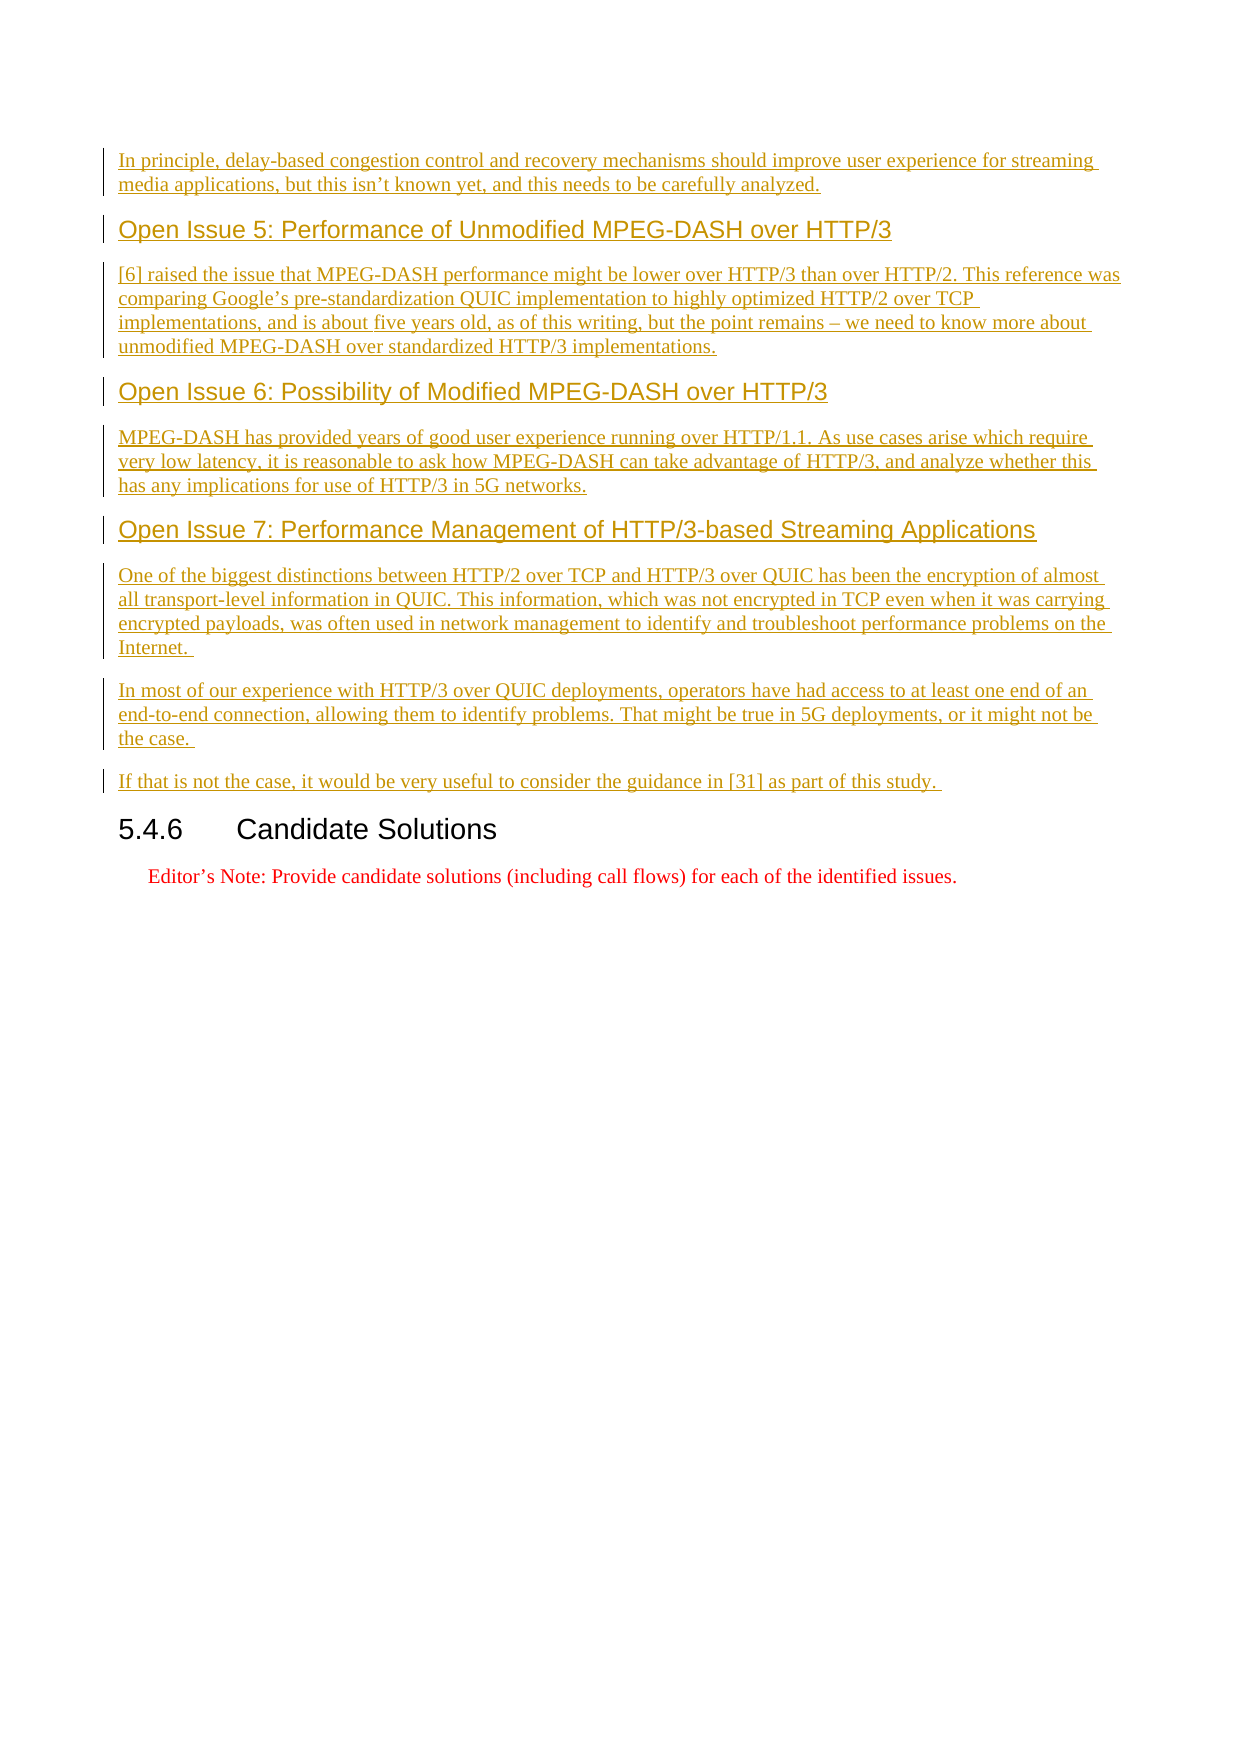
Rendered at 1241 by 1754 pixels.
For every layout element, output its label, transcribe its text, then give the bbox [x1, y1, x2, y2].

subtitle 5.4.6 Candidate Solutions [118, 812, 1122, 845]
text Editor’s Note: Provide candidate solutions (including call flows) for each of the identified issues. [148, 864, 1122, 888]
